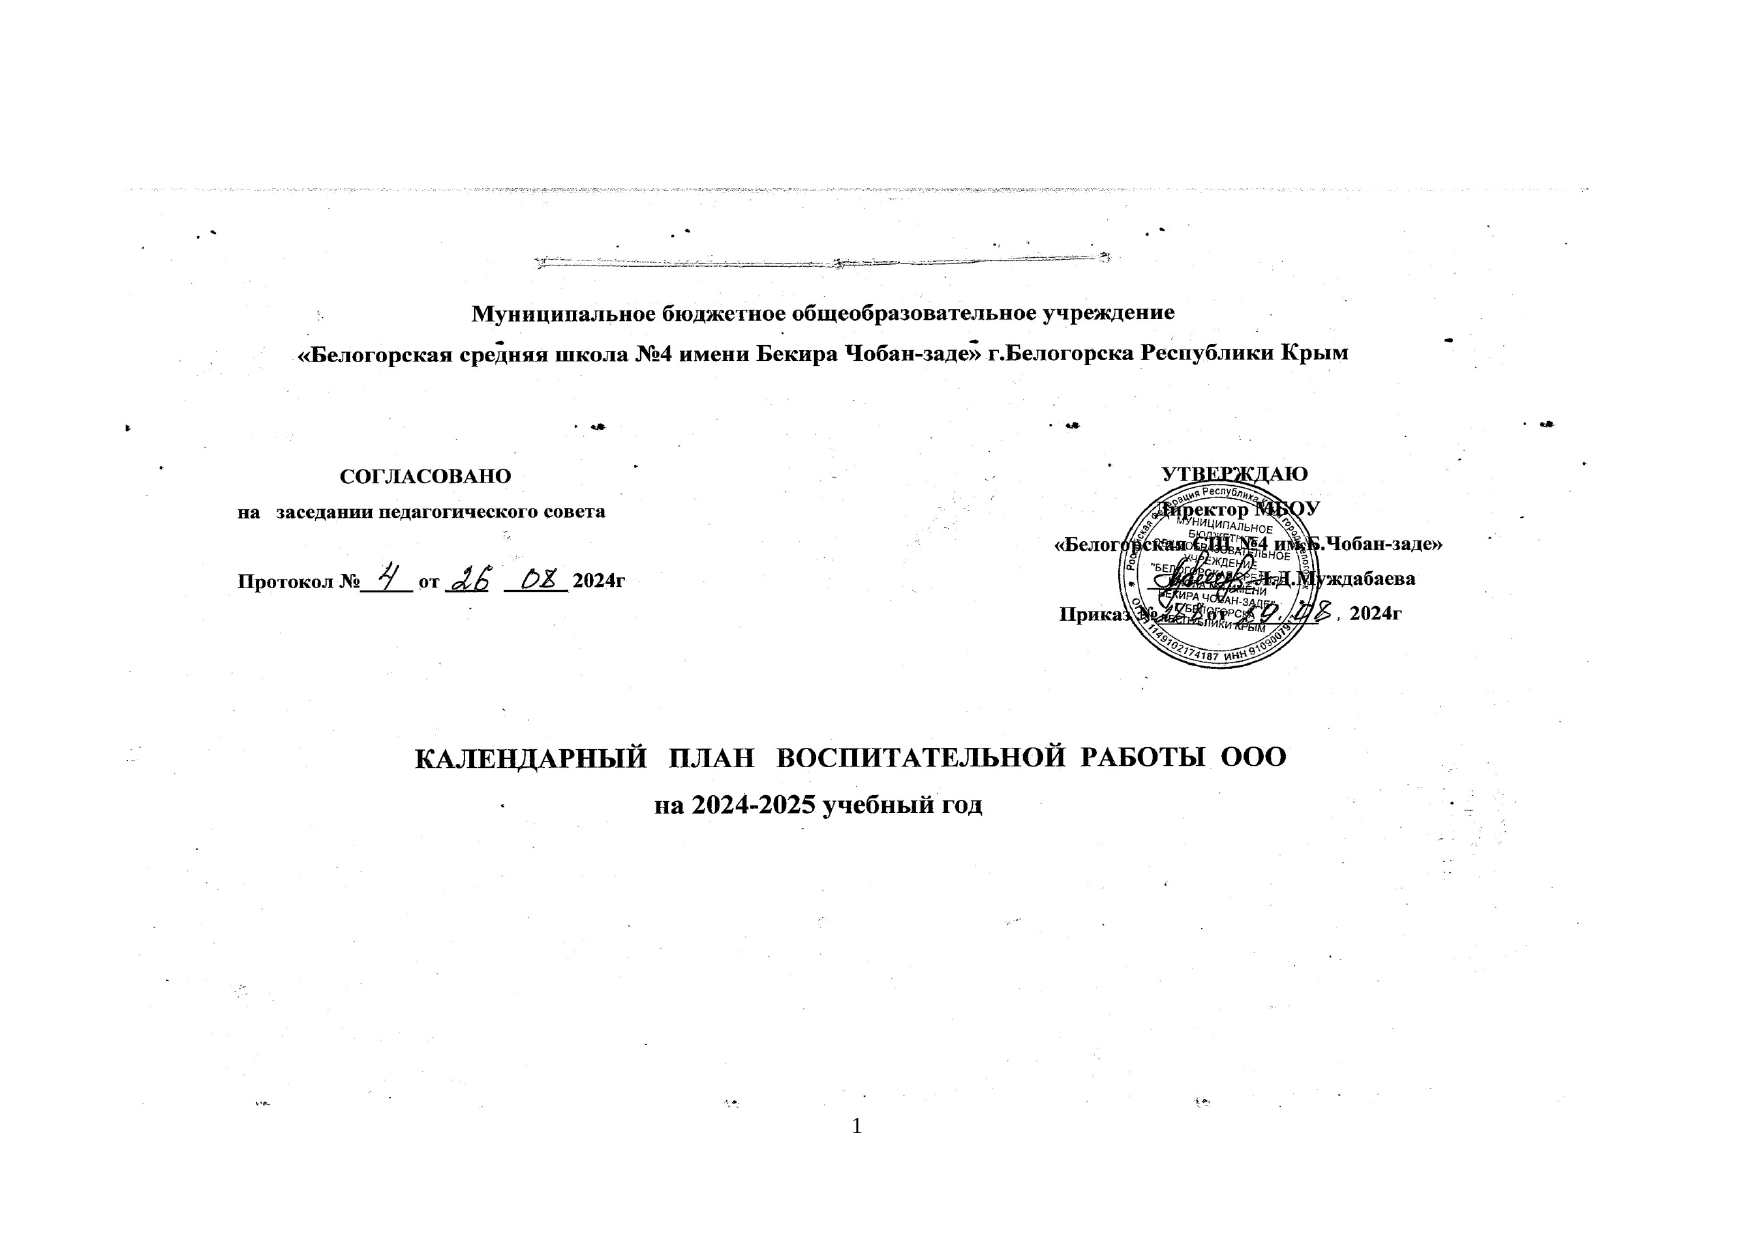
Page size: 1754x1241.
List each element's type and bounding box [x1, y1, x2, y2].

picture [109, 188, 1603, 1108]
